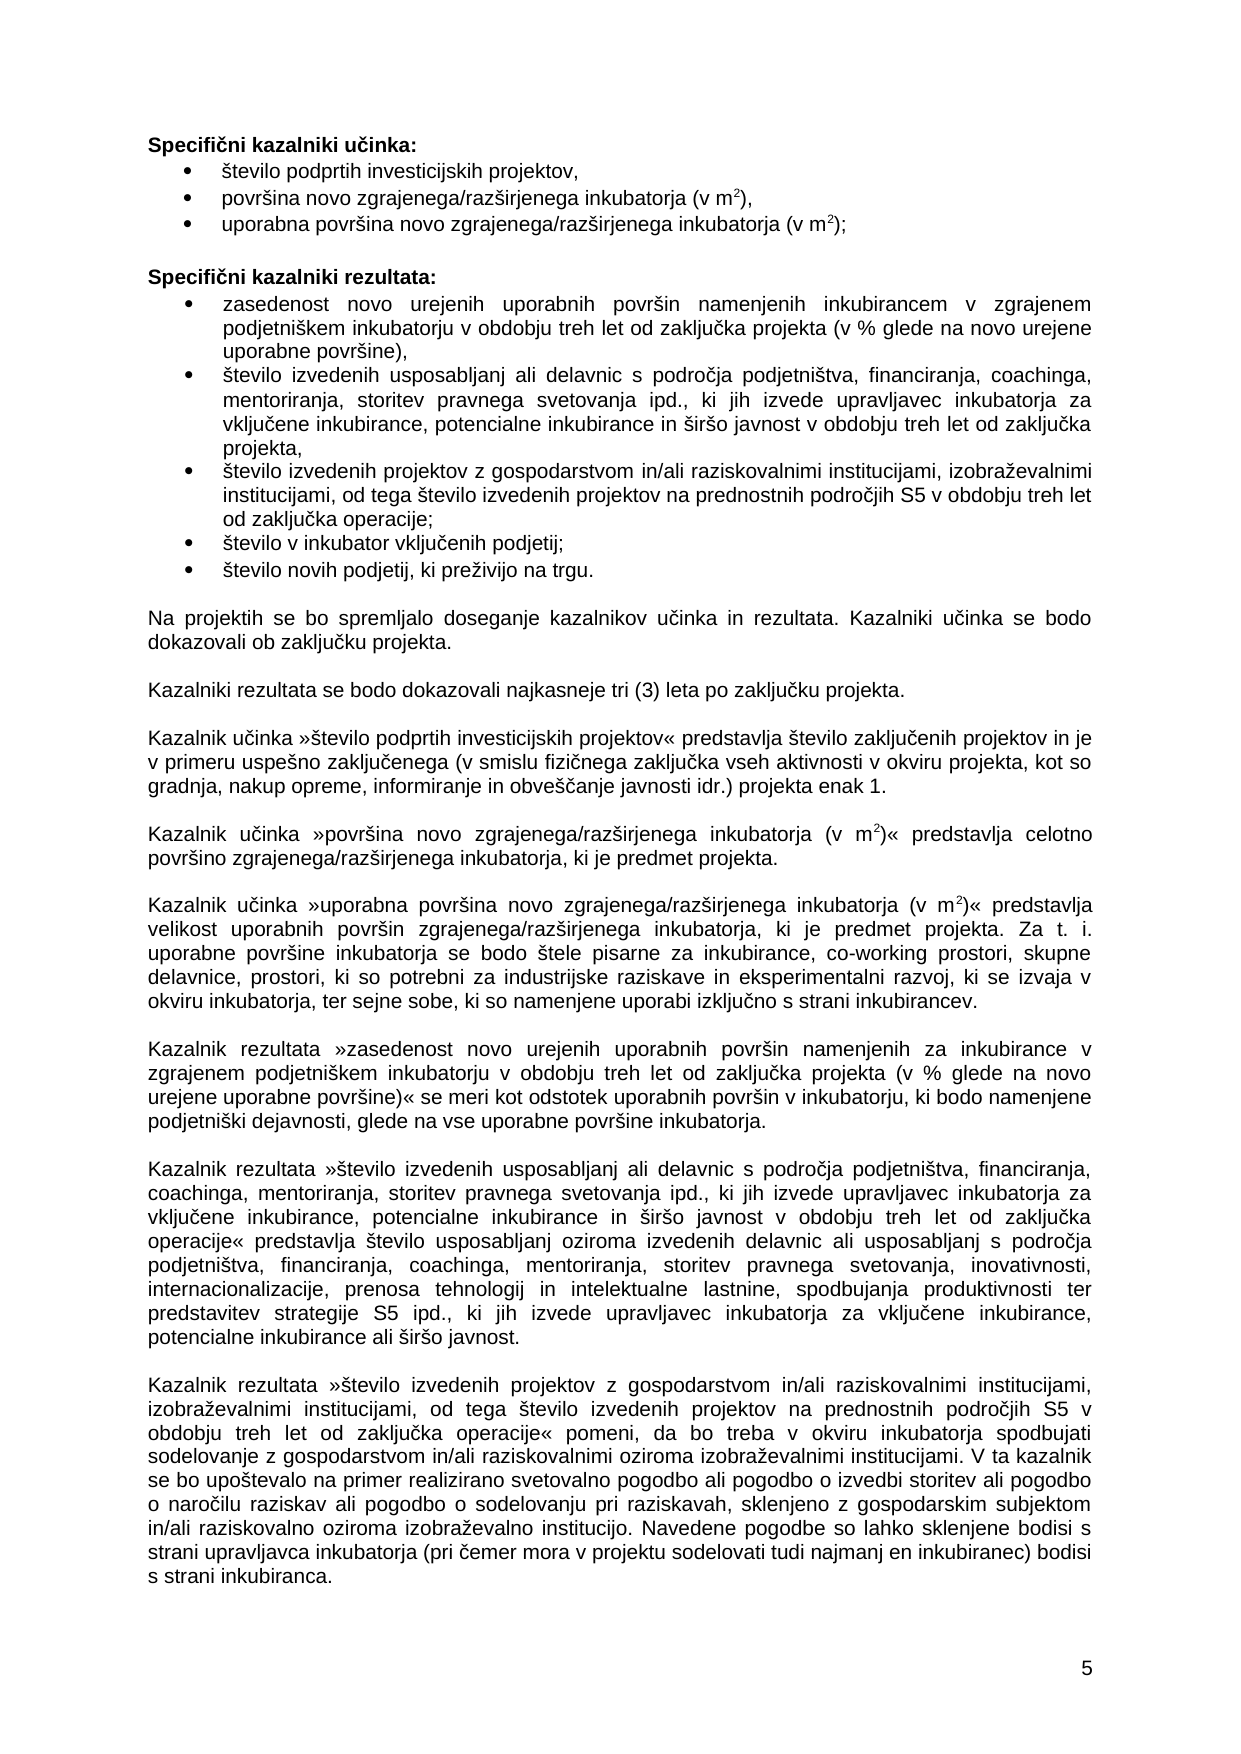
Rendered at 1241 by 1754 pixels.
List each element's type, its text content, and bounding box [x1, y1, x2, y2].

text Kazalnik učinka »število podprtih investicijskih projektov« predstavlja število zaključenih projektov in je v primeru uspešno zaključenega (v smislu fizičnega zaključka vseh aktivnosti v okviru projekta, kot so gradnja, nakup opreme, informiranje in obveščanje javnosti idr.) projekta enak 1. [148, 726, 1093, 797]
list število novih podjetij, ki preživijo na trgu. [185, 558, 1093, 582]
list število izvedenih projektov z gospodarstvom in/ali raziskovalnimi institucijami, izobraževalnimi institucijami, od tega število izvedenih projektov na prednostnih področjih S5 v obdobju treh let od zaključka operacije; [185, 459, 1093, 531]
text Kazalnik učinka »uporabna površina novo zgrajenega/razširjenega inkubatorja (v m2)« predstavlja velikost uporabnih površin zgrajenega/razširjenega inkubatorja, ki je predmet projekta. Za t. i. uporabne površine inkubatorja se bodo štele pisarne za inkubirance, co-working prostori, skupne delavnice, prostori, ki so potrebni za industrijske raziskave in eksperimentalni razvoj, ki se izvaja v okviru inkubatorja, ter sejne sobe, ki so namenjene uporabi izključno s strani inkubirancev. [148, 893, 1093, 1013]
list število podprtih investicijskih projektov, [184, 159, 1093, 183]
list število v inkubator vključenih podjetij; [185, 531, 1093, 555]
text Kazalnik rezultata »število izvedenih usposabljanj ali delavnic s področja podjetništva, financiranja, coachinga, mentoriranja, storitev pravnega svetovanja ipd., ki jih izvede upravljavec inkubatorja za vključene inkubirance, potencialne inkubirance in širšo javnost v obdobju treh let od zaključka operacije« predstavlja število usposabljanj oziroma izvedenih delavnic ali usposabljanj s področja podjetništva, financiranja, coachinga, mentoriranja, storitev pravnega svetovanja, inovativnosti, internacionalizacije, prenosa tehnologij in intelektualne lastnine, spodbujanja produktivnosti ter predstavitev strategije S5 ipd., ki jih izvede upravljavec inkubatorja za vključene inkubirance, potencialne inkubirance ali širšo javnost. [148, 1157, 1093, 1348]
list uporabna površina novo zgrajenega/razširjenega inkubatorja (v m2); [184, 212, 1093, 236]
text Kazalnik učinka »površina novo zgrajenega/razširjenega inkubatorja (v m2)« predstavlja celotno površino zgrajenega/razširjenega inkubatorja, ki je predmet projekta. [148, 821, 1093, 869]
text Kazalnik rezultata »število izvedenih projektov z gospodarstvom in/ali raziskovalnimi institucijami, izobraževalnimi institucijami, od tega število izvedenih projektov na prednostnih področjih S5 v obdobju treh let od zaključka operacije« pomeni, da bo treba v okviru inkubatorja spodbujati sodelovanje z gospodarstvom in/ali raziskovalnimi oziroma izobraževalnimi institucijami. V ta kazalnik se bo upoštevalo na primer realizirano svetovalno pogodbo ali pogodbo o izvedbi storitev ali pogodbo o naročilu raziskav ali pogodbo o sodelovanju pri raziskavah, sklenjeno z gospodarskim subjektom in/ali raziskovalno oziroma izobraževalno institucijo. Navedene pogodbe so lahko sklenjene bodisi s strani upravljavca inkubatorja (pri čemer mora v projektu sodelovati tudi najmanj en inkubiranec) bodisi s strani inkubiranca. [148, 1372, 1093, 1588]
list število izvedenih usposabljanj ali delavnic s področja podjetništva, financiranja, coachinga, mentoriranja, storitev pravnega svetovanja ipd., ki jih izvede upravljavec inkubatorja za vključene inkubirance, potencialne inkubirance in širšo javnost v obdobju treh let od zaključka projekta, [185, 363, 1093, 459]
text Kazalnik rezultata »zasedenost novo urejenih uporabnih površin namenjenih za inkubirance v zgrajenem podjetniškem inkubatorju v obdobju treh let od zaključka projekta (v % glede na novo urejene uporabne površine)« se meri kot odstotek uporabnih površin v inkubatorju, ki bodo namenjene podjetniški dejavnosti, glede na vse uporabne površine inkubatorja. [148, 1037, 1093, 1133]
text Specifični kazalniki rezultata: [148, 265, 1093, 289]
text Na projektih se bo spremljalo doseganje kazalnikov učinka in rezultata. Kazalniki učinka se bodo dokazovali ob zaključku projekta. [148, 606, 1093, 654]
text Kazalniki rezultata se bodo dokazovali najkasneje tri (3) leta po zaključku projekta. [148, 678, 1093, 702]
text Specifični kazalniki učinka: [148, 133, 1093, 157]
list zasedenost novo urejenih uporabnih površin namenjenih inkubirancem v zgrajenem podjetniškem inkubatorju v obdobju treh let od zaključka projekta (v % glede na novo urejene uporabne površine), [185, 291, 1093, 363]
list površina novo zgrajenega/razširjenega inkubatorja (v m2), [184, 186, 1093, 210]
